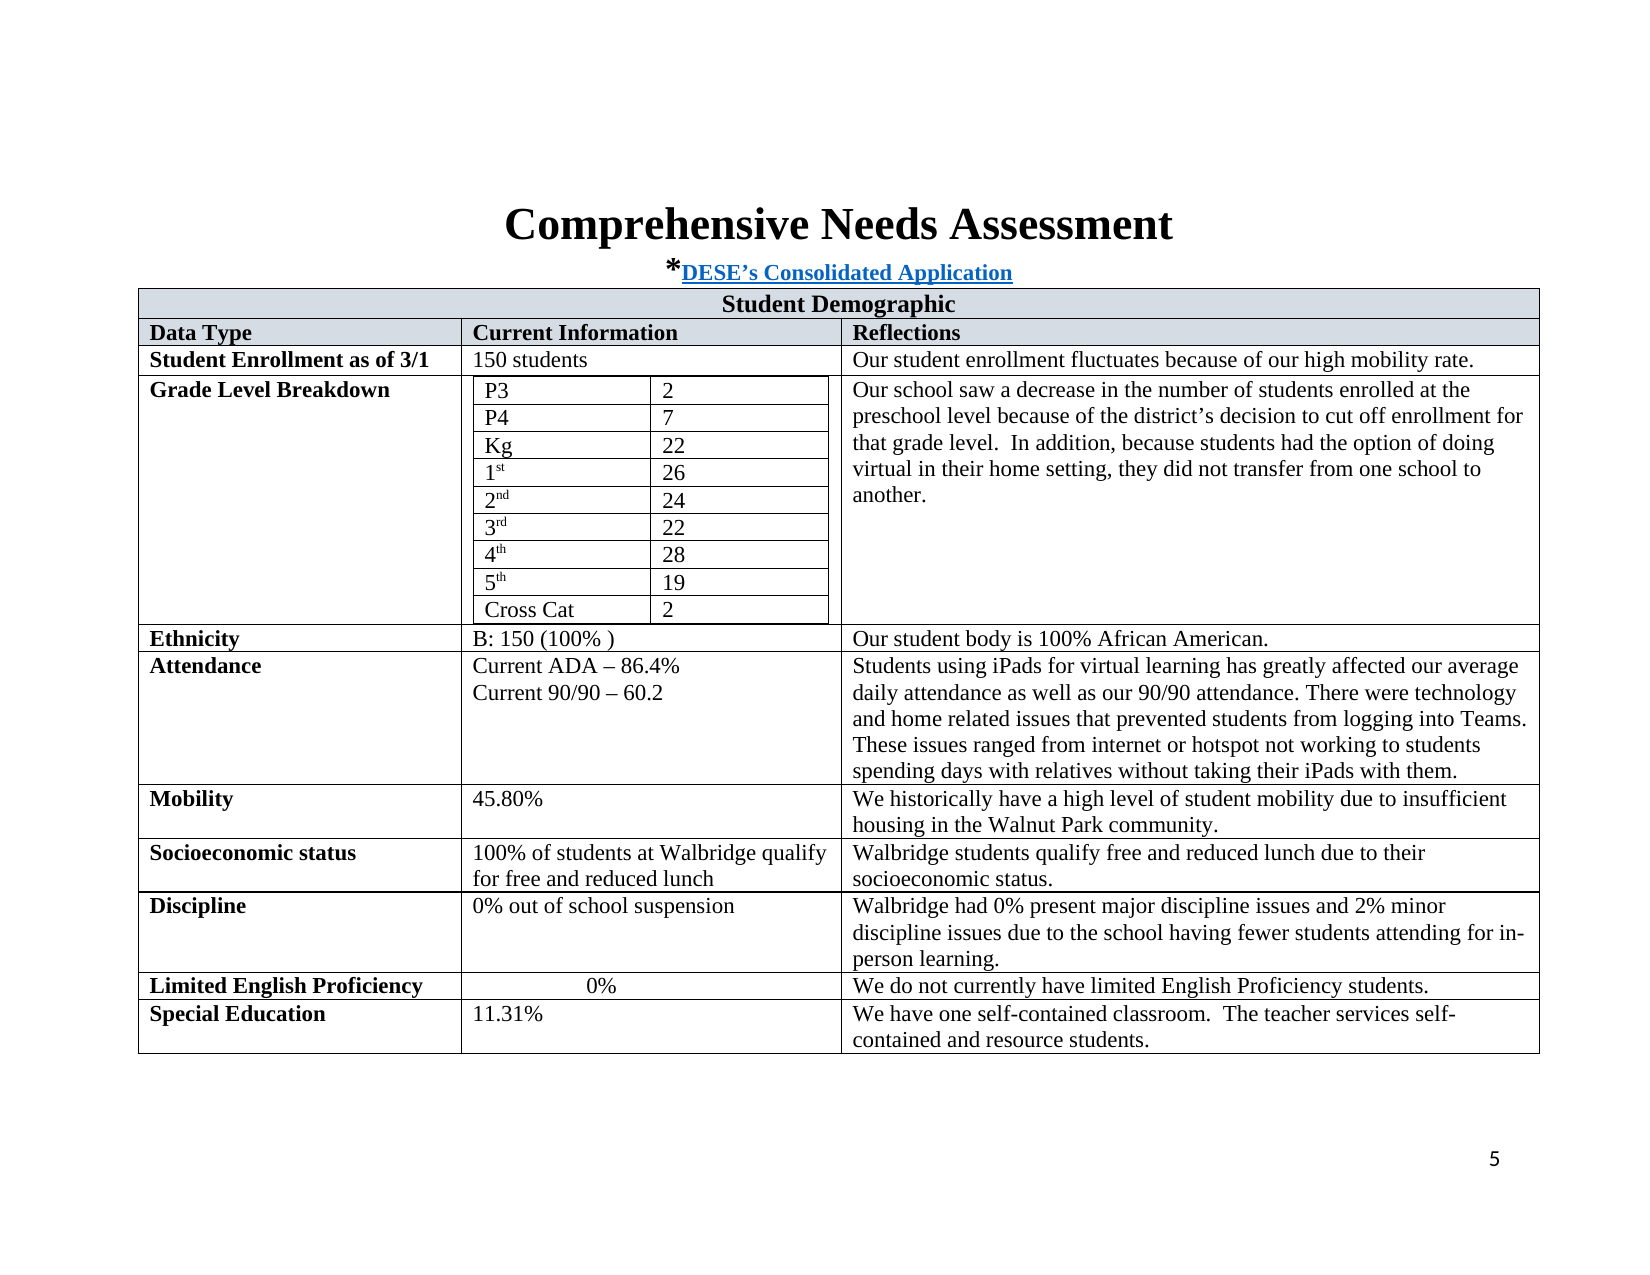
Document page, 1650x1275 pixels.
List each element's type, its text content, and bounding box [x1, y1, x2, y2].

table_cell [474, 377, 650, 404]
table_header Comprehensive Needs Assessment *DESE’s Consolidated Application [138, 197, 1539, 288]
table_cell [474, 405, 650, 431]
table_cell [651, 487, 828, 513]
table_cell Students using iPads for virtual learning has greatly affected our average daily attendance as well as our 90/90 attendance. There were technology and home related issues that prevented students from logging into Teams. These issues ranged from internet or hotspot not working to students spending days with relatives without taking their iPads with them. [842, 652, 1539, 784]
table_cell [651, 459, 828, 486]
table_cell Current Information [462, 319, 841, 345]
table_cell Discipline [139, 893, 461, 972]
table_cell Socioeconomic status [139, 839, 461, 891]
table_cell [651, 514, 828, 540]
table_cell Reflections [842, 319, 1539, 345]
table_cell [474, 459, 650, 486]
table_cell Limited English Proficiency [139, 973, 461, 999]
table_cell [474, 514, 650, 540]
table_cell Student Enrollment as of 3/1 [139, 346, 461, 375]
table_cell Our student enrollment fluctuates because of our high mobility rate. [842, 346, 1539, 375]
table_cell [474, 487, 650, 513]
table_cell Walbridge students qualify free and reduced lunch due to their socioeconomic status. [842, 839, 1539, 891]
table_cell [474, 569, 650, 595]
table_cell We do not currently have limited English Proficiency students. [842, 973, 1539, 999]
table_cell Student Demographic [139, 289, 1539, 318]
table_cell Our school saw a decrease in the number of students enrolled at the preschool level because of the district’s decision to cut off enrollment for that grade level. In addition, because students had the option of doing virtual in their home setting, they did not transfer from one school to another. [842, 376, 1539, 624]
table_cell [474, 541, 650, 568]
table_cell Current ADA – 86.4% Current 90/90 – 60.2 [462, 652, 841, 784]
table_cell Our student body is 100% African American. [842, 625, 1539, 651]
table_cell [651, 432, 828, 458]
table_cell Data Type [139, 319, 461, 345]
table_cell B: 150 (100% ) [462, 625, 841, 651]
table_cell 45.80% [462, 785, 841, 838]
table_cell [651, 405, 828, 431]
table_cell [651, 377, 828, 404]
table_cell Grade Level Breakdown [139, 376, 461, 624]
table_cell 100% of students at Walbridge qualify for free and reduced lunch [462, 839, 841, 891]
table_cell [474, 432, 650, 458]
table_cell Ethnicity [139, 625, 461, 651]
table_cell [474, 596, 650, 623]
table_cell 0% out of school suspension [462, 893, 841, 972]
table_cell [462, 376, 473, 624]
table_cell Attendance [139, 652, 461, 784]
table_cell 0% [462, 973, 841, 999]
table_cell 150 students [462, 346, 841, 375]
table_cell 11.31% [462, 1000, 841, 1053]
table_cell Mobility [139, 785, 461, 838]
table_cell [651, 569, 828, 595]
table_cell We have one self-contained classroom. The teacher services self-contained and resource students. [842, 1000, 1539, 1053]
table_cell Special Education [139, 1000, 461, 1053]
table_cell [651, 596, 828, 623]
table_cell We historically have a high level of student mobility due to insufficient housing in the Walnut Park community. [842, 785, 1539, 838]
table_cell [829, 376, 841, 624]
table_cell Walbridge had 0% present major discipline issues and 2% minor discipline issues due to the school having fewer students attending for in-person learning. [842, 893, 1539, 972]
table_cell [651, 541, 828, 568]
